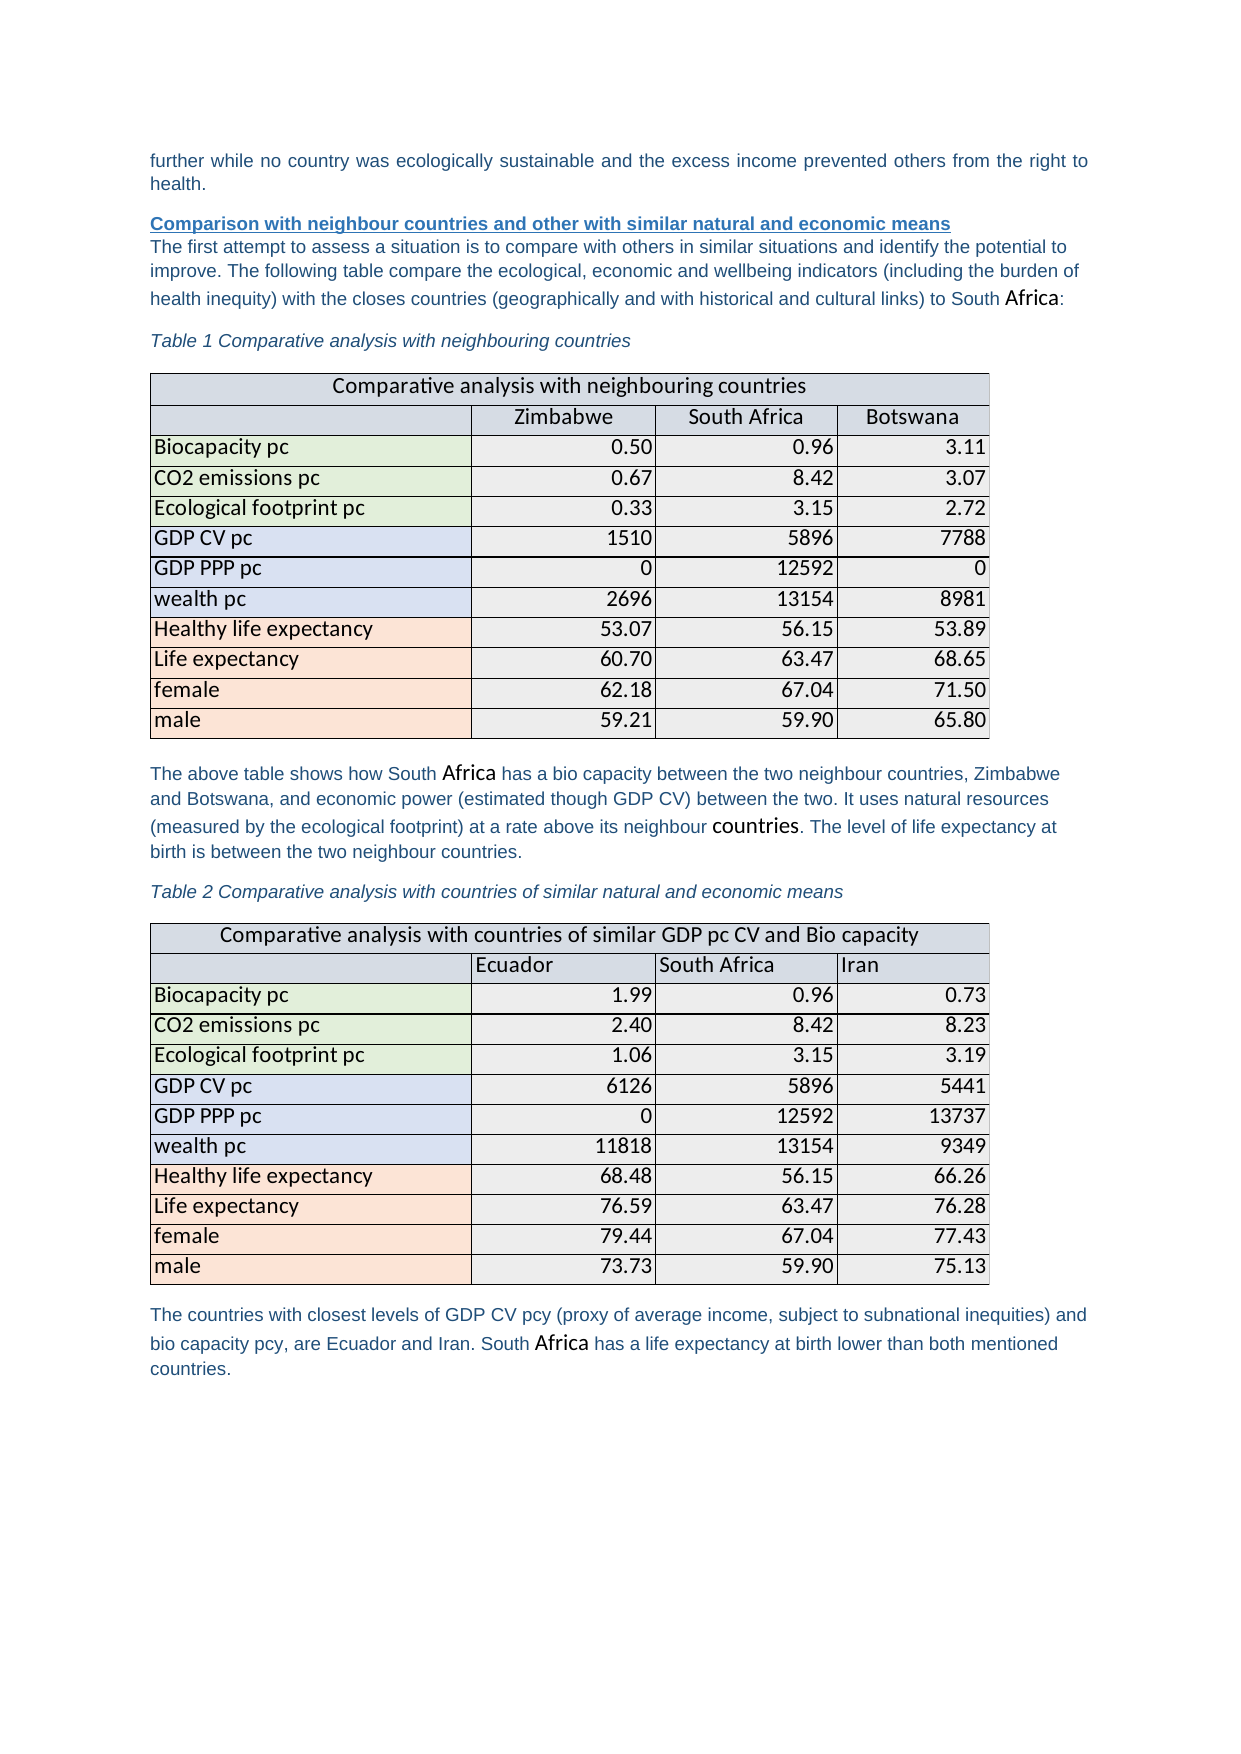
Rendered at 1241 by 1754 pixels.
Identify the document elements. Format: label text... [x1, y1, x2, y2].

text The countries with closest levels of GDP CV pcy (proxy of average income, subject to subnational inequities) and bio capacity pcy, are Ecuador and Iran. South Africa has a life expectancy at birth lower than both mentioned countries. [150, 1304, 1090, 1379]
text Table 1 Comparative analysis with neighbouring countries [150, 330, 1090, 352]
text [150, 150, 1090, 195]
subtitle Comparison with neighbour countries and other with similar natural and economic means [150, 213, 1090, 235]
text Table 2 Comparative analysis with countries of similar natural and economic means [150, 881, 1090, 902]
text The first attempt to assess a situation is to compare with others in similar situations and identify the potential to improve. The following table compare the ecological, economic and wellbeing indicators (including the burden of health inequity) with the closes countries (geographically and with historical and cultural links) to South Africa: [150, 236, 1090, 311]
text The above table shows how South Africa has a bio capacity between the two neighbour countries, Zimbabwe and Botswana, and economic power (estimated though GDP CV) between the two. It uses natural resources (measured by the ecological footprint) at a rate above its neighbour countries. The level of life expectancy at birth is between the two neighbour countries. [150, 758, 1090, 862]
